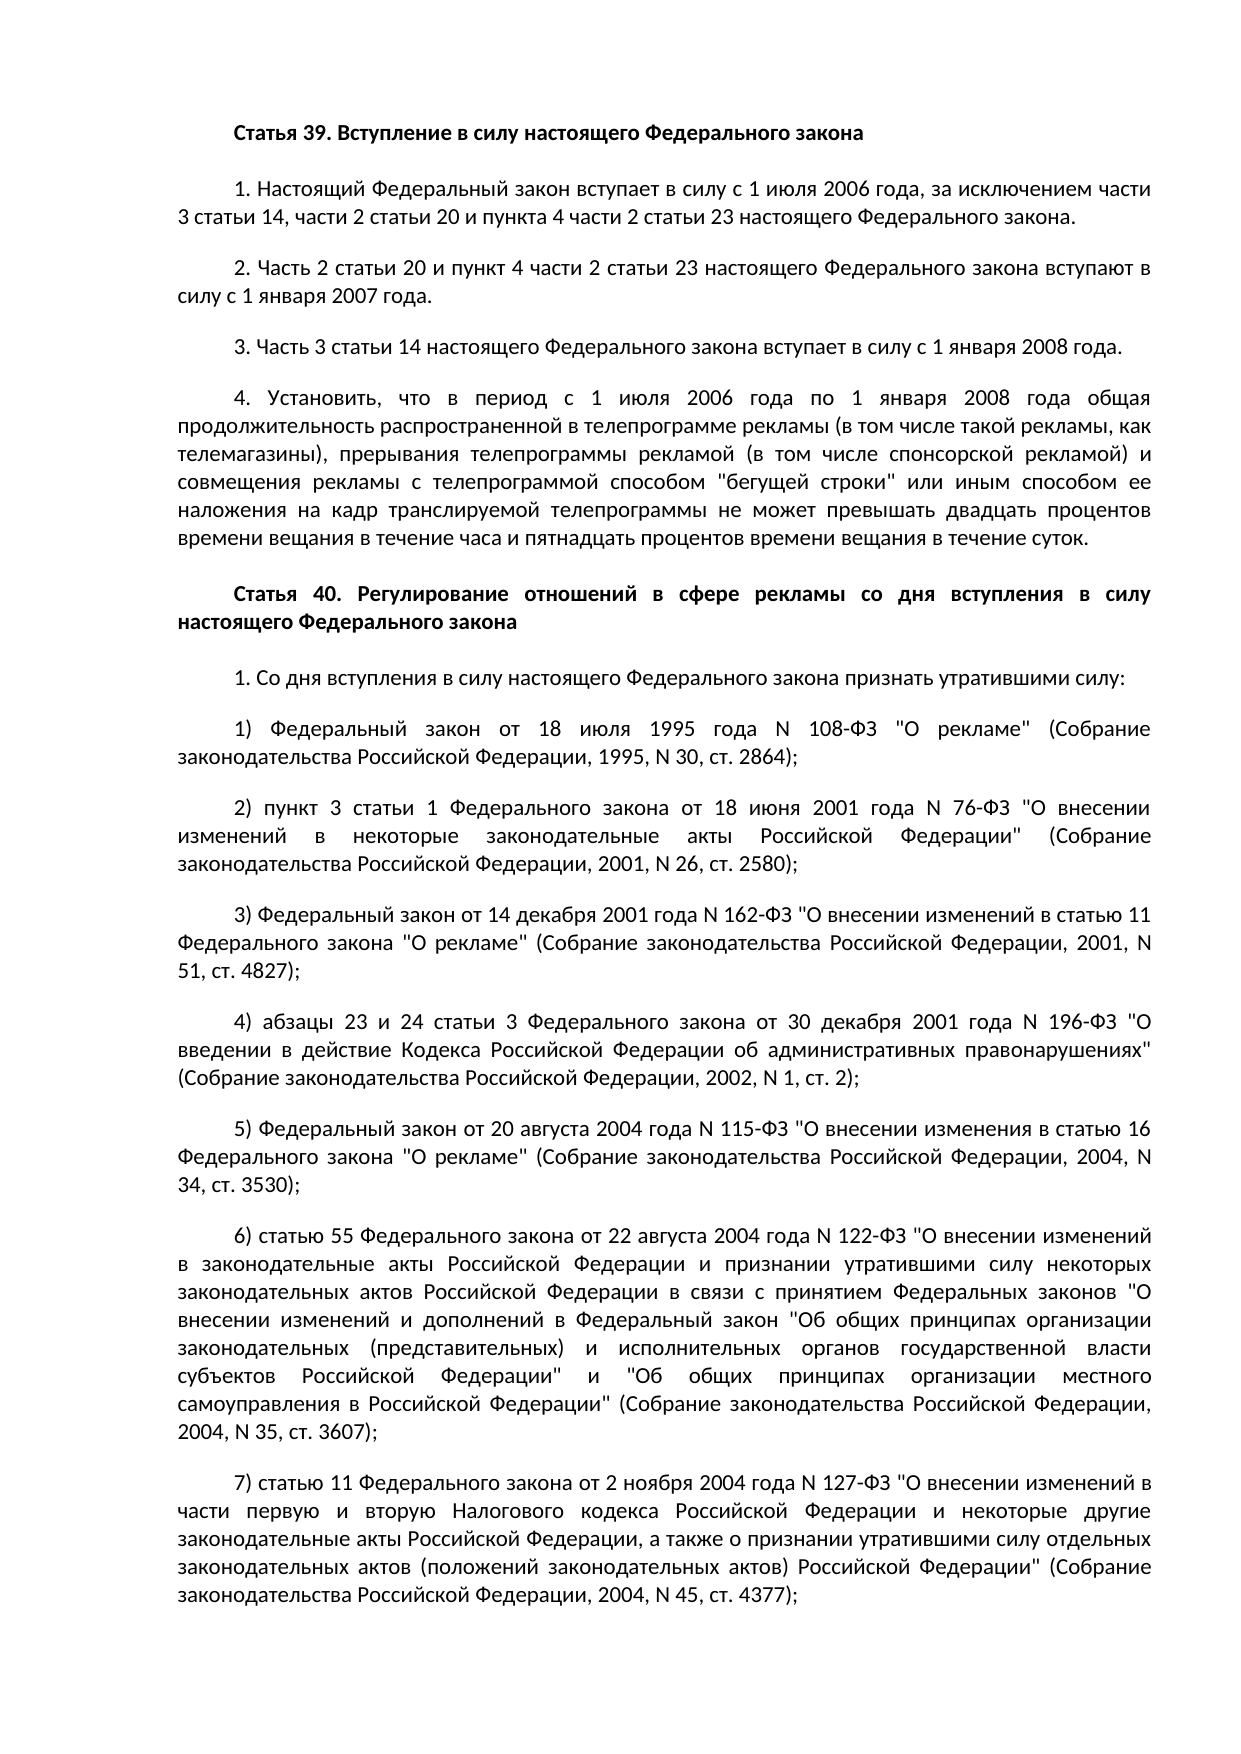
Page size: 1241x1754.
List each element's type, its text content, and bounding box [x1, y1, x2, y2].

text 7) статью 11 Федерального закона от 2 ноября 2004 года N 127-ФЗ "О внесении изменений в части первую и вторую Налогового кодекса Российской Федерации и некоторые другие законодательные акты Российской Федерации, а также о признании утратившими силу отдельных законодательных актов (положений законодательных актов) Российской Федерации" (Собрание законодательства Российской Федерации, 2004, N 45, ст. 4377); [177, 1468, 1152, 1608]
text 1. Со дня вступления в силу настоящего Федерального закона признать утратившими силу: [177, 663, 1152, 691]
text 1) Федеральный закон от 18 июля 1995 года N 108-ФЗ "О рекламе" (Собрание законодательства Российской Федерации, 1995, N 30, ст. 2864); [177, 714, 1152, 770]
text 1. Настоящий Федеральный закон вступает в силу с 1 июля 2006 года, за исключением части 3 статьи 14, части 2 статьи 20 и пункта 4 части 2 статьи 23 настоящего Федерального закона. [177, 174, 1152, 230]
text 4. Установить, что в период с 1 июля 2006 года по 1 января 2008 года общая продолжительность распространенной в телепрограмме рекламы (в том числе такой рекламы, как телемагазины), прерывания телепрограммы рекламой (в том числе спонсорской рекламой) и совмещения рекламы с телепрограммой способом "бегущей строки" или иным способом ее наложения на кадр транслируемой телепрограммы не может превышать двадцать процентов времени вещания в течение часа и пятнадцать процентов времени вещания в течение суток. [177, 383, 1152, 551]
title Статья 40. Регулирование отношений в сфере рекламы со дня вступления в силу настоящего Федерального закона [177, 579, 1152, 635]
text 2) пункт 3 статьи 1 Федерального закона от 18 июня 2001 года N 76-ФЗ "О внесении изменений в некоторые законодательные акты Российской Федерации" (Собрание законодательства Российской Федерации, 2001, N 26, ст. 2580); [177, 793, 1152, 877]
text 4) абзацы 23 и 24 статьи 3 Федерального закона от 30 декабря 2001 года N 196-ФЗ "О введении в действие Кодекса Российской Федерации об административных правонарушениях" (Собрание законодательства Российской Федерации, 2002, N 1, ст. 2); [177, 1007, 1152, 1091]
title Статья 39. Вступление в силу настоящего Федерального закона [177, 118, 1152, 146]
text 6) статью 55 Федерального закона от 22 августа 2004 года N 122-ФЗ "О внесении изменений в законодательные акты Российской Федерации и признании утратившими силу некоторых законодательных актов Российской Федерации в связи с принятием Федеральных законов "О внесении изменений и дополнений в Федеральный закон "Об общих принципах организации законодательных (представительных) и исполнительных органов государственной власти субъектов Российской Федерации" и "Об общих принципах организации местного самоуправления в Российской Федерации" (Собрание законодательства Российской Федерации, 2004, N 35, ст. 3607); [177, 1221, 1152, 1445]
text 5) Федеральный закон от 20 августа 2004 года N 115-ФЗ "О внесении изменения в статью 16 Федерального закона "О рекламе" (Собрание законодательства Российской Федерации, 2004, N 34, ст. 3530); [177, 1114, 1152, 1198]
text 3) Федеральный закон от 14 декабря 2001 года N 162-ФЗ "О внесении изменений в статью 11 Федерального закона "О рекламе" (Собрание законодательства Российской Федерации, 2001, N 51, ст. 4827); [177, 900, 1152, 984]
text 2. Часть 2 статьи 20 и пункт 4 части 2 статьи 23 настоящего Федерального закона вступают в силу с 1 января 2007 года. [177, 253, 1152, 309]
text 3. Часть 3 статьи 14 настоящего Федерального закона вступает в силу с 1 января 2008 года. [177, 332, 1152, 360]
